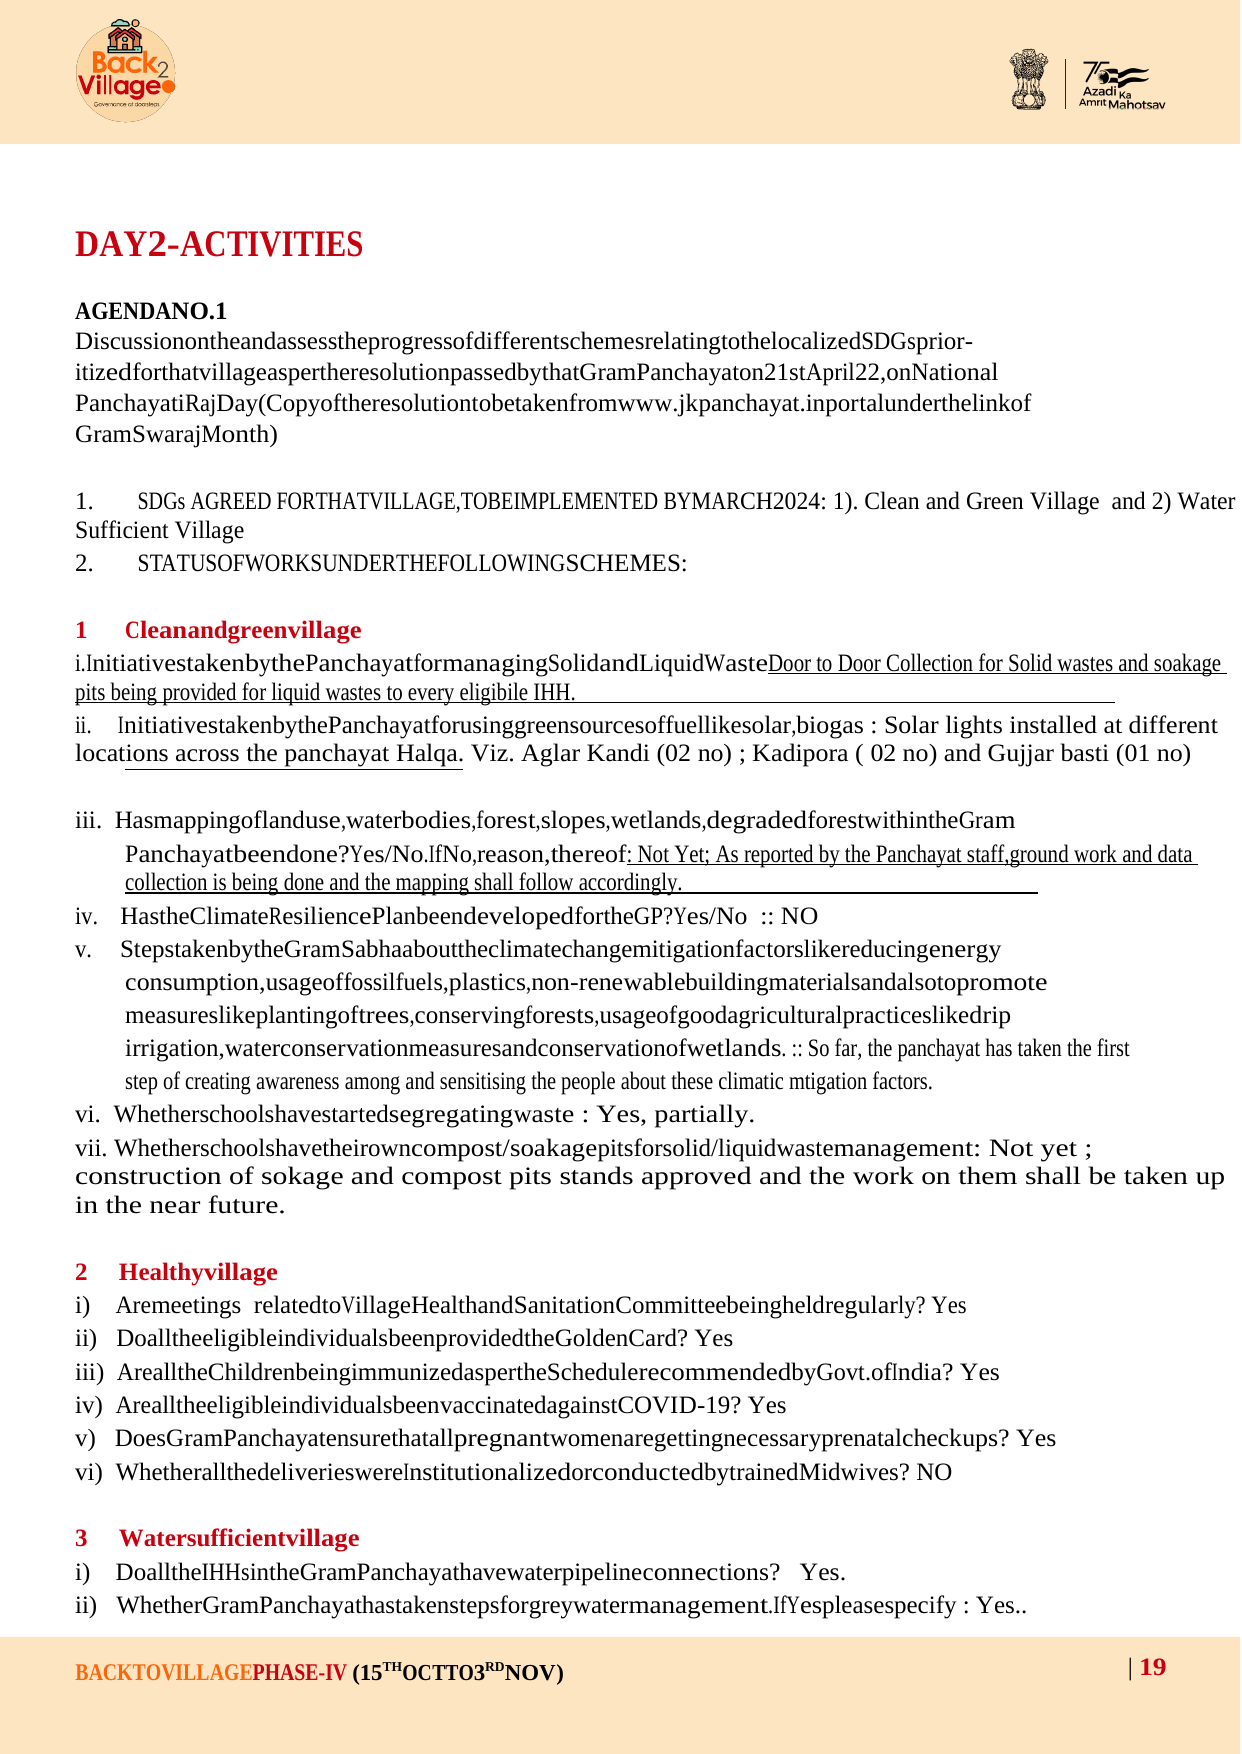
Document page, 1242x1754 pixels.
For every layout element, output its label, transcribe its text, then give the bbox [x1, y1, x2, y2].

text i.InitiativestakenbythePanchayatformanagingSolidandLiquidWasteDoor to Door Collection for Solid wastes and soakage pits being provided for liquid wastes to every eligibile IHH. [75, 648, 1242, 706]
text vi. Whetherschoolshavestartedsegregatingwaste : Yes, partially. [75, 1099, 1242, 1128]
text ii. InitiativestakenbythePanchayatforusinggreensourcesoffuellikesolar,biogas : Solar lights installed at different locations across the panchayat Halqa. Viz. Aglar Kandi (02 no) ; Kadipora ( 02 no) and Gujjar basti (01 no) [75, 710, 1242, 767]
text Panchayatbeendone?Yes/No.IfNo,reason,thereof: Not Yet; As reported by the Panchayat staff,ground work and data collection is being done and the mapping shall follow accordingly. [125, 839, 1242, 896]
text iv) ArealltheeligibleindividualsbeenvaccinatedagainstCOVID-19? Yes [75, 1390, 1242, 1419]
text iv. HastheClimateResiliencePlanbeendevelopedfortheGP?Yes/No :: NO [75, 901, 1242, 929]
picture [1076, 56, 1168, 112]
picture [74, 17, 177, 124]
text v. StepstakenbytheGramSabhaabouttheclimatechangemitigationfactorslikereducingenergy consumption,usageoffossilfuels,plastics,non-renewablebuildingmaterialsandalsotopromote measureslikeplantingoftrees,conservingforests,usageofgoodagriculturalpracticeslikedrip irrigation,waterconservationmeasuresandconservationofwetlands. :: So far, the panchayat has taken the first step of creating awareness among and sensitising the people about these climatic mtigation factors. [75, 934, 1147, 1095]
text vii. Whetherschoolshavetheirowncompost/soakagepitsforsolid/liquidwastemanagement: Not yet ; construction of sokage and compost pits stands approved and the work on them shall be taken up in the near future. [75, 1133, 1242, 1219]
text i) Aremeetings relatedtoVillageHealthandSanitationCommitteebeingheldregularly? Yes [75, 1290, 1242, 1319]
text 2 Healthyvillage [75, 1257, 1242, 1286]
text AGENDANO.1 [75, 296, 1242, 325]
text 1 Cleanandgreenvillage [75, 615, 1242, 643]
text iii) ArealltheChildrenbeingimmunizedaspertheSchedulerecommendedbyGovt.ofIndia? Yes [75, 1357, 1242, 1386]
text 3 Watersufficientvillage [75, 1523, 1242, 1552]
picture [1007, 46, 1051, 112]
text DiscussionontheandassesstheprogressofdifferentschemesrelatingtothelocalizedSDGsprior-itizedforthatvillageaspertheresolutionpassedbythatGramPanchayaton21stApril22,onNational PanchayatiRajDay(Copyoftheresolutiontobetakenfromwww.jkpanchayat.inportalunderthelinkof GramSwarajMonth) [75, 326, 1160, 448]
text 2. STATUSOFWORKSUNDERTHEFOLLOWINGSCHEMES: [75, 548, 1242, 577]
text iii. Hasmappingoflanduse,waterbodies,forest,slopes,wetlands,degradedforestwithintheGram [75, 805, 1242, 834]
text 1. SDGs AGREED FORTHATVILLAGE,TOBEIMPLEMENTED BYMARCH2024: 1). Clean and Green Village and 2) Water Sufficient Village [75, 486, 1242, 543]
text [75, 1590, 1069, 1619]
text DAY2-ACTIVITIES [75, 221, 1242, 264]
text vi) WhetherallthedeliverieswereInstitutionalizedorconductedbytrainedMidwives? NO [75, 1457, 1242, 1486]
text i) DoalltheIHHsintheGramPanchayathavewaterpipelineconnections? Yes. [75, 1557, 1242, 1586]
text v) DoesGramPanchayatensurethatallpregnantwomenaregettingnecessaryprenatalcheckups? Yes [75, 1423, 1242, 1452]
text ii) DoalltheeligibleindividualsbeenprovidedtheGoldenCard? Yes [75, 1323, 1242, 1352]
